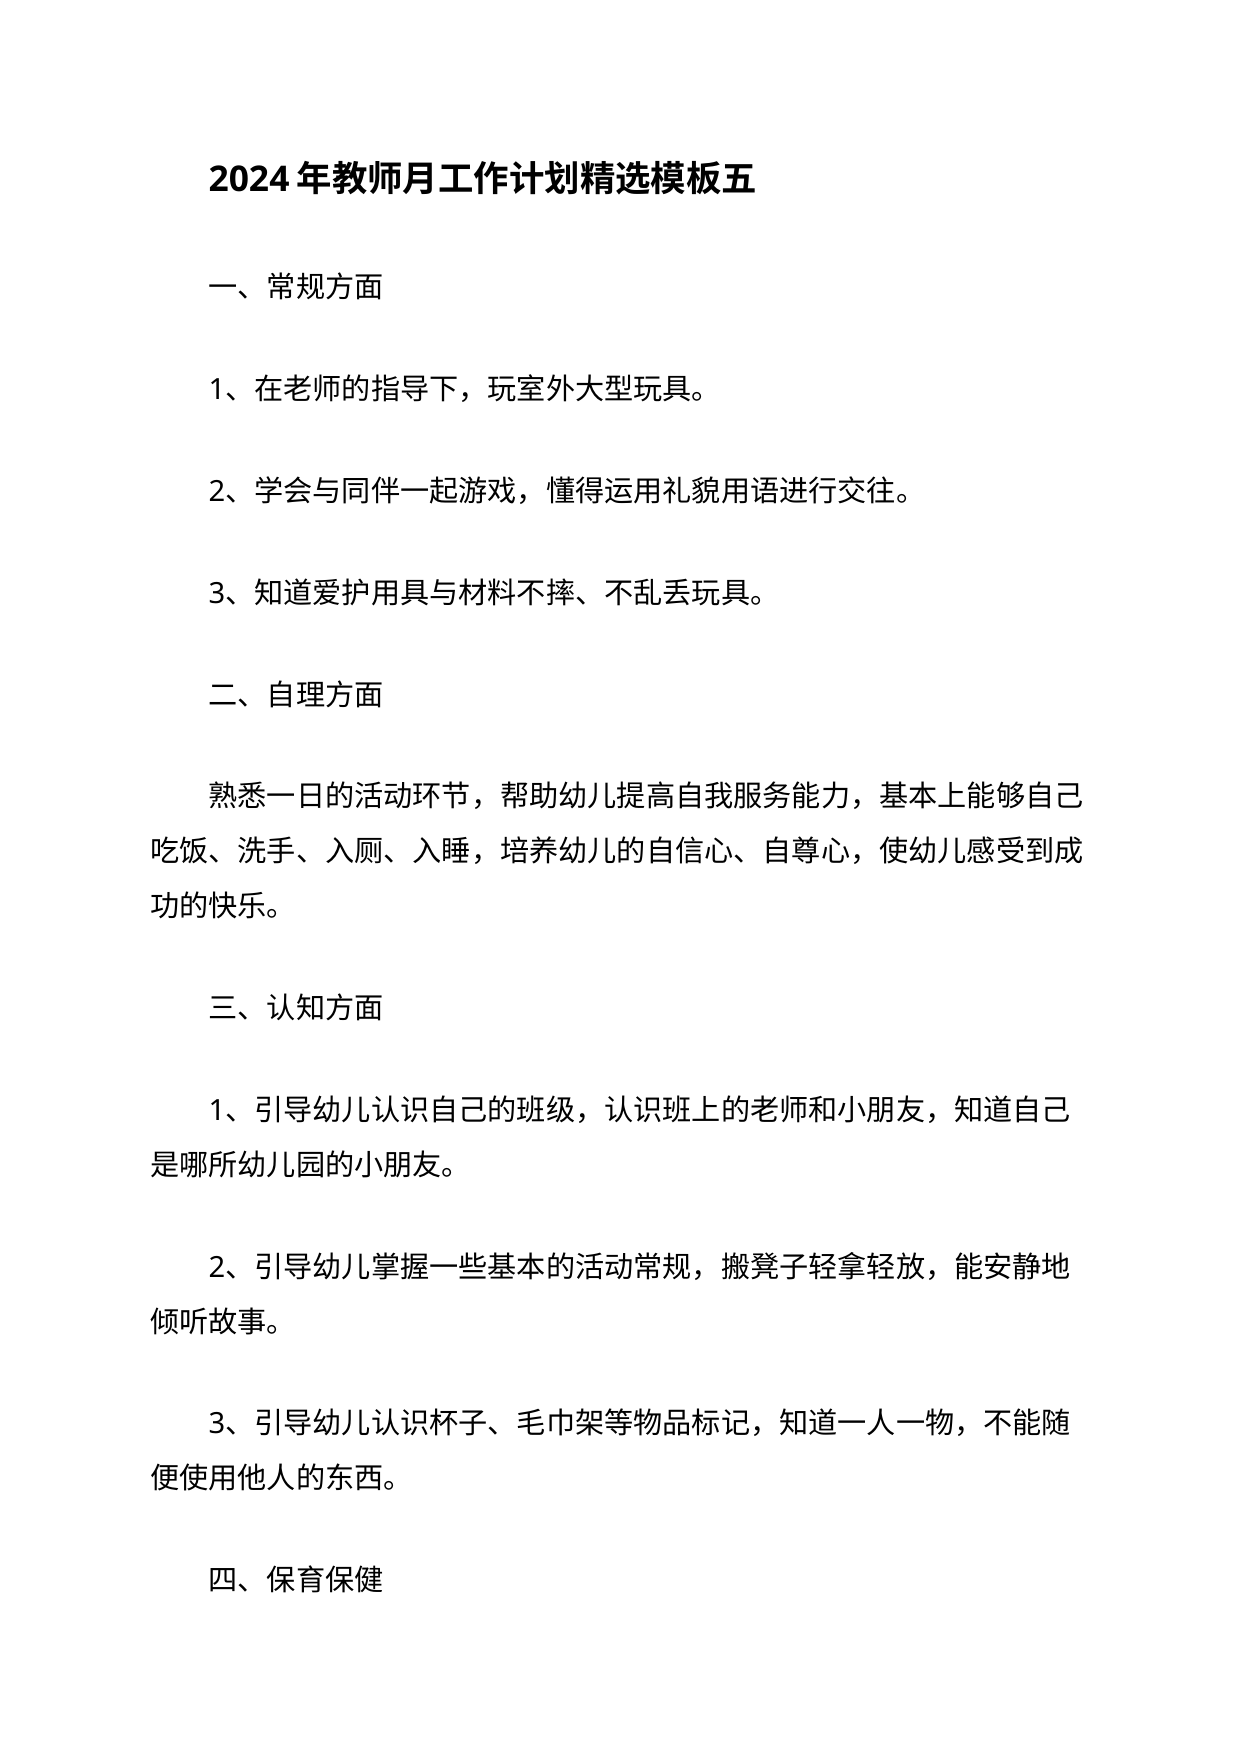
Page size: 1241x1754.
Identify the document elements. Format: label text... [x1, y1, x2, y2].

text 1、引导幼儿认识自己的班级，认识班上的老师和小朋友，知道自己是哪所幼儿园的小朋友。 [150, 1086, 1090, 1184]
text 四、保育保健 [150, 1557, 1090, 1599]
text 2、引导幼儿掌握一些基本的活动常规，搬凳子轻拿轻放，能安静地倾听故事。 [150, 1243, 1090, 1340]
text 2、学会与同伴一起游戏，懂得运用礼貌用语进行交往。 [150, 467, 1090, 510]
text 2024年教师月工作计划精选模板五 [150, 150, 1090, 201]
text 3、引导幼儿认识杯子、毛巾架等物品标记，知道一人一物，不能随便使用他人的东西。 [150, 1400, 1090, 1497]
text 3、知道爱护用具与材料不摔、不乱丢玩具。 [150, 569, 1090, 612]
text 一、常规方面 [150, 263, 1090, 306]
text 三、认知方面 [150, 984, 1090, 1027]
text 二、自理方面 [150, 671, 1090, 713]
text 熟悉一日的活动环节，帮助幼儿提高自我服务能力，基本上能够自己吃饭、洗手、入厕、入睡，培养幼儿的自信心、自尊心，使幼儿感受到成功的快乐。 [150, 773, 1090, 925]
text 1、在老师的指导下，玩室外大型玩具。 [150, 365, 1090, 408]
